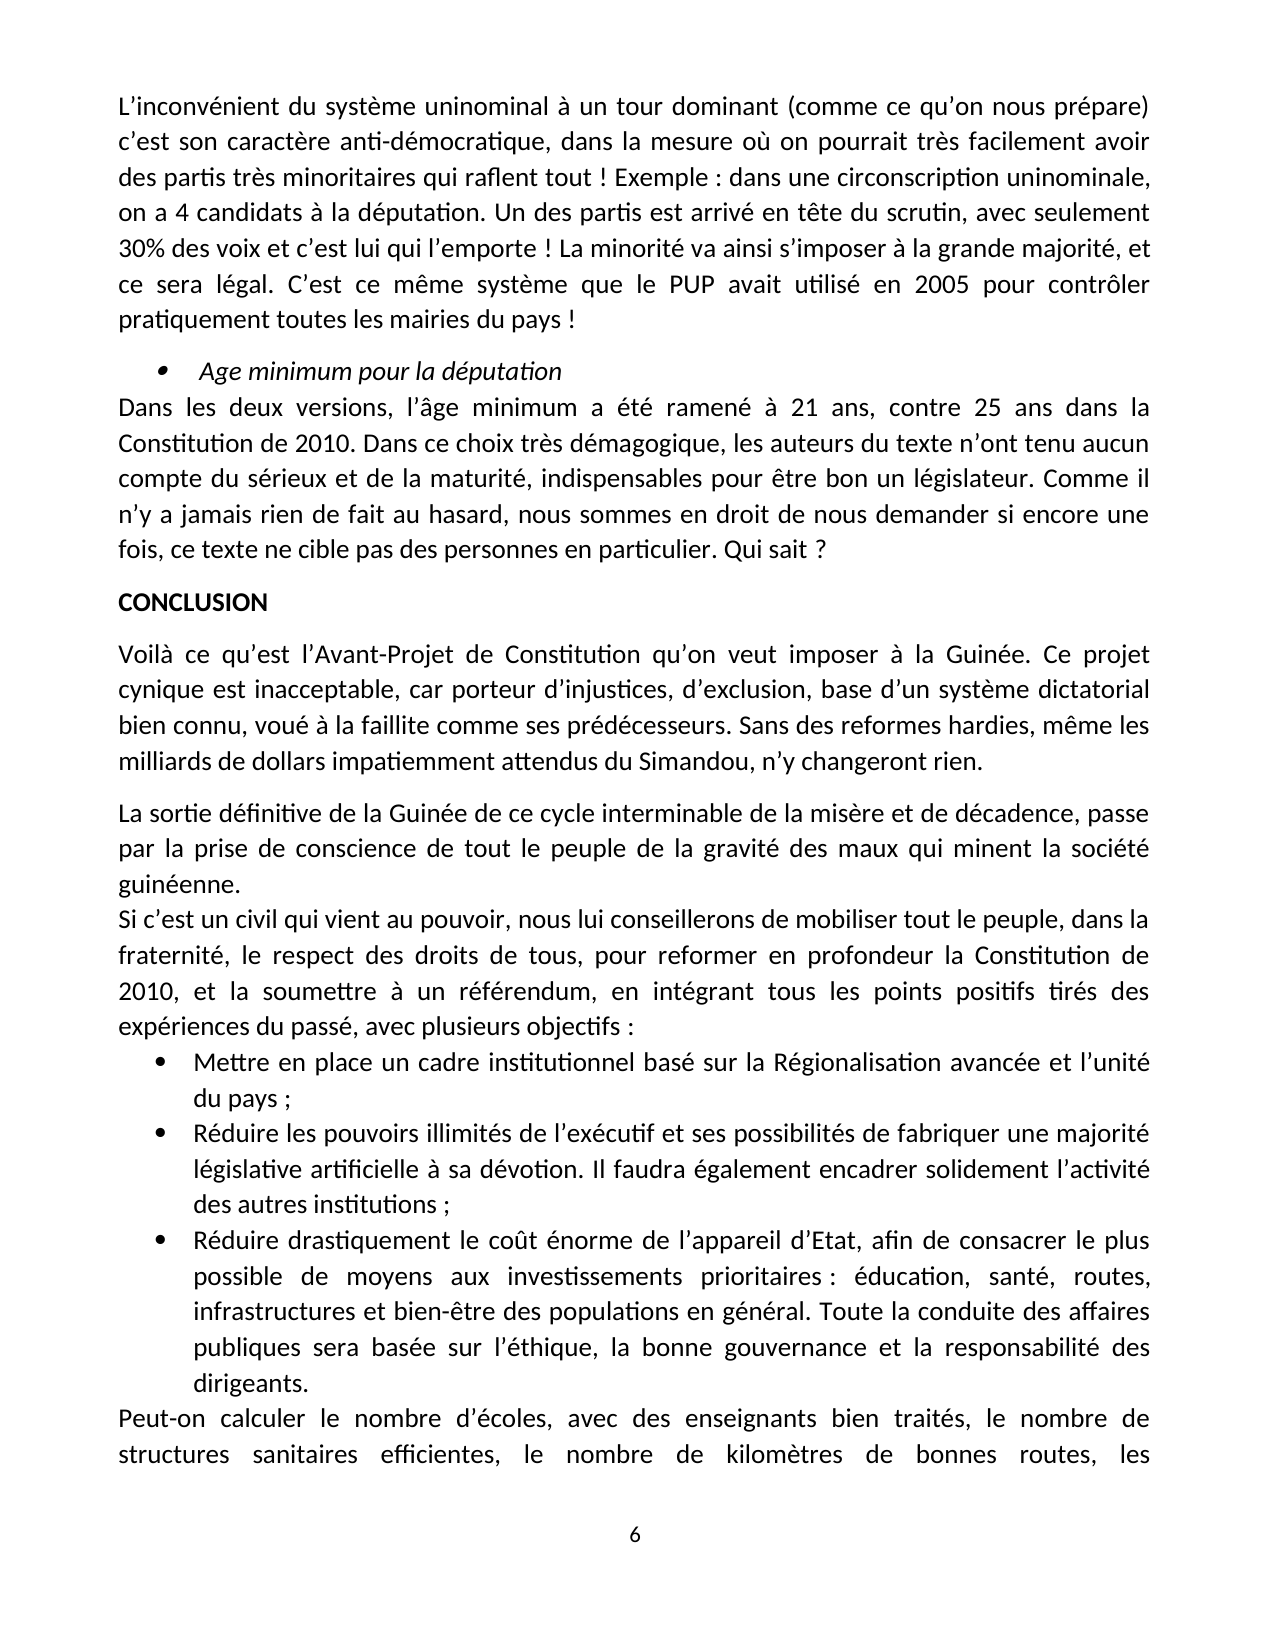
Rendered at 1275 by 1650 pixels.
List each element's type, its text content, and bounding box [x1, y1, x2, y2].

text La sortie définitive de la Guinée de ce cycle interminable de la misère et de décadence, passe par la prise de conscience de tout le peuple de la gravité des maux qui minent la société guinéenne. [118, 796, 1152, 900]
list Mettre en place un cadre institutionnel basé sur la Régionalisation avancée et l’unité du pays ; [156, 1045, 1152, 1114]
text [118, 89, 1152, 335]
text Dans les deux versions, l’âge minimum a été ramené à 21 ans, contre 25 ans dans la Constitution de 2010. Dans ce choix très démagogique, les auteurs du texte n’ont tenu aucun compte du sérieux et de la maturité, indispensables pour être bon un législateur. Comme il n’y a jamais rien de fait au hasard, nous sommes en droit de nous demander si encore une fois, ce texte ne cible pas des personnes en particulier. Qui sait ? [118, 390, 1152, 566]
list Réduire les pouvoirs illimités de l’exécutif et ses possibilités de fabriquer une majorité législative artificielle à sa dévotion. Il faudra également encadrer solidement l’activité des autres institutions ; [156, 1116, 1152, 1221]
text Voilà ce qu’est l’Avant-Projet de Constitution qu’on veut imposer à la Guinée. Ce projet cynique est inacceptable, car porteur d’injustices, d’exclusion, base d’un système dictatorial bien connu, voué à la faillite comme ses prédécesseurs. Sans des reformes hardies, même les milliards de dollars impatiemment attendus du Simandou, n’y changeront rien. [118, 637, 1152, 777]
text Si c’est un civil qui vient au pouvoir, nous lui conseillerons de mobiliser tout le peuple, dans la fraternité, le respect des droits de tous, pour reformer en profondeur la Constitution de 2010, et la soumettre à un référendum, en intégrant tous les points positifs tirés des expériences du passé, avec plusieurs objectifs : [118, 903, 1152, 1042]
list Age minimum pour la députation [156, 354, 1152, 387]
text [118, 1401, 1152, 1470]
list Réduire drastiquement le coût énorme de l’appareil d’Etat, afin de consacrer le plus possible de moyens aux investissements prioritaires : éducation, santé, routes, infrastructures et bien-être des populations en général. Toute la conduite des affaires publiques sera basée sur l’éthique, la bonne gouvernance et la responsabilité des dirigeants. [156, 1223, 1152, 1399]
text CONCLUSION [118, 585, 1152, 618]
